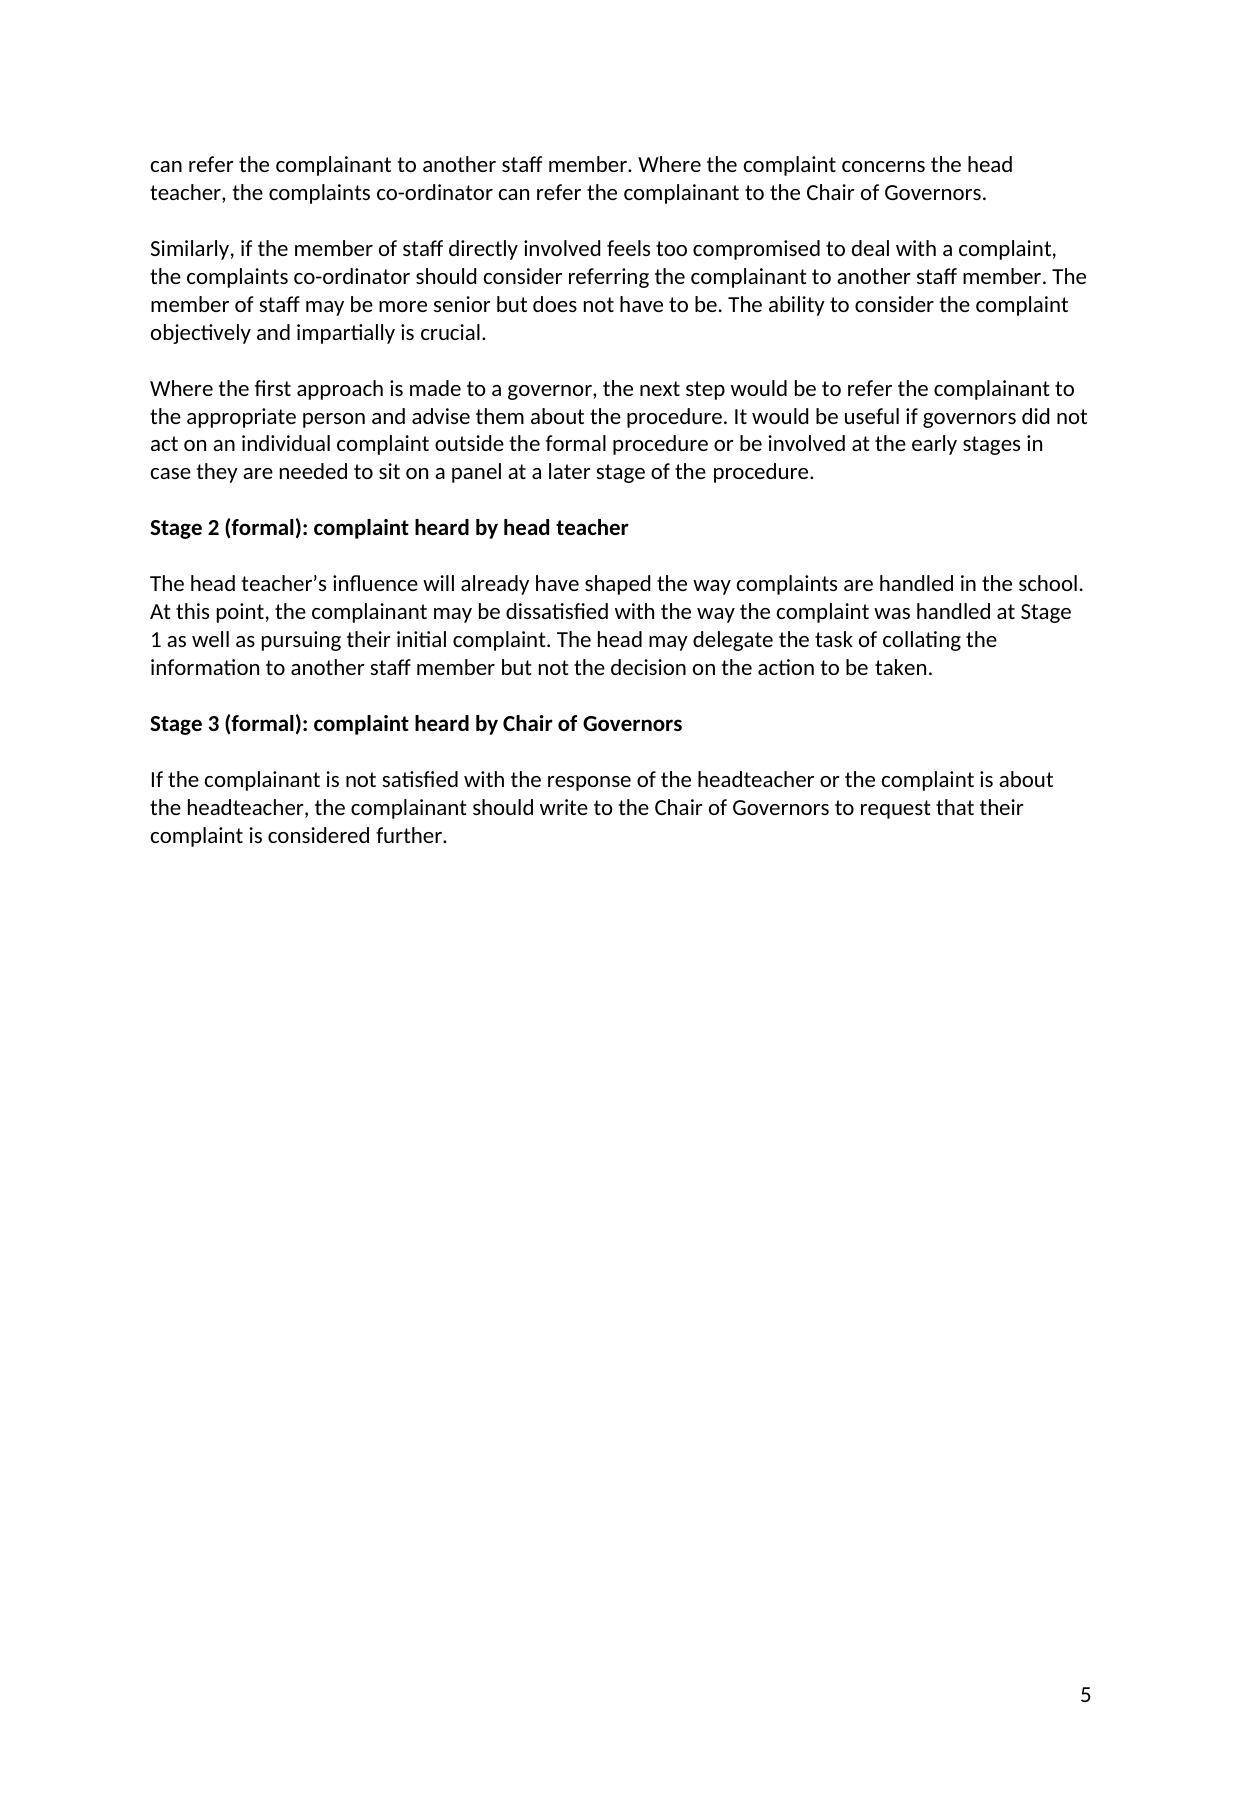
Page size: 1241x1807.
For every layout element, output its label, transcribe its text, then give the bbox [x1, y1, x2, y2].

text Where the first approach is made to a governor, the next step would be to refer the complainant to the appropriate person and advise them about the procedure. It would be useful if governors did not act on an individual complaint outside the formal procedure or be involved at the early stages in case they are needed to sit on a panel at a later stage of the procedure. [150, 375, 1091, 485]
text If the complainant is not satisfied with the response of the headteacher or the complaint is about the headteacher, the complainant should write to the Chair of Governors to request that their complaint is considered further. [150, 765, 1058, 849]
text can refer the complainant to another staff member. Where the complaint concerns the head teacher, the complaints co-ordinator can refer the complainant to the Chair of Governors. [150, 150, 1058, 206]
subtitle Stage 3 (formal): complaint heard by Chair of Governors [150, 709, 1089, 737]
text Similarly, if the member of staff directly involved feels too compromised to deal with a complaint, the complaints co-ordinator should consider referring the complainant to another staff member. The member of staff may be more senior but does not have to be. The ability to consider the complaint objectively and impartially is crucial. [150, 234, 1091, 347]
subtitle Stage 2 (formal): complaint heard by head teacher [150, 513, 1089, 541]
text The head teacher’s influence will already have shaped the way complaints are handled in the school. At this point, the complainant may be dissatisfied with the way the complaint was handled at Stage 1 as well as pursuing their initial complaint. The head may delegate the task of collating the information to another staff member but not the decision on the action to be taken. [150, 569, 1087, 681]
